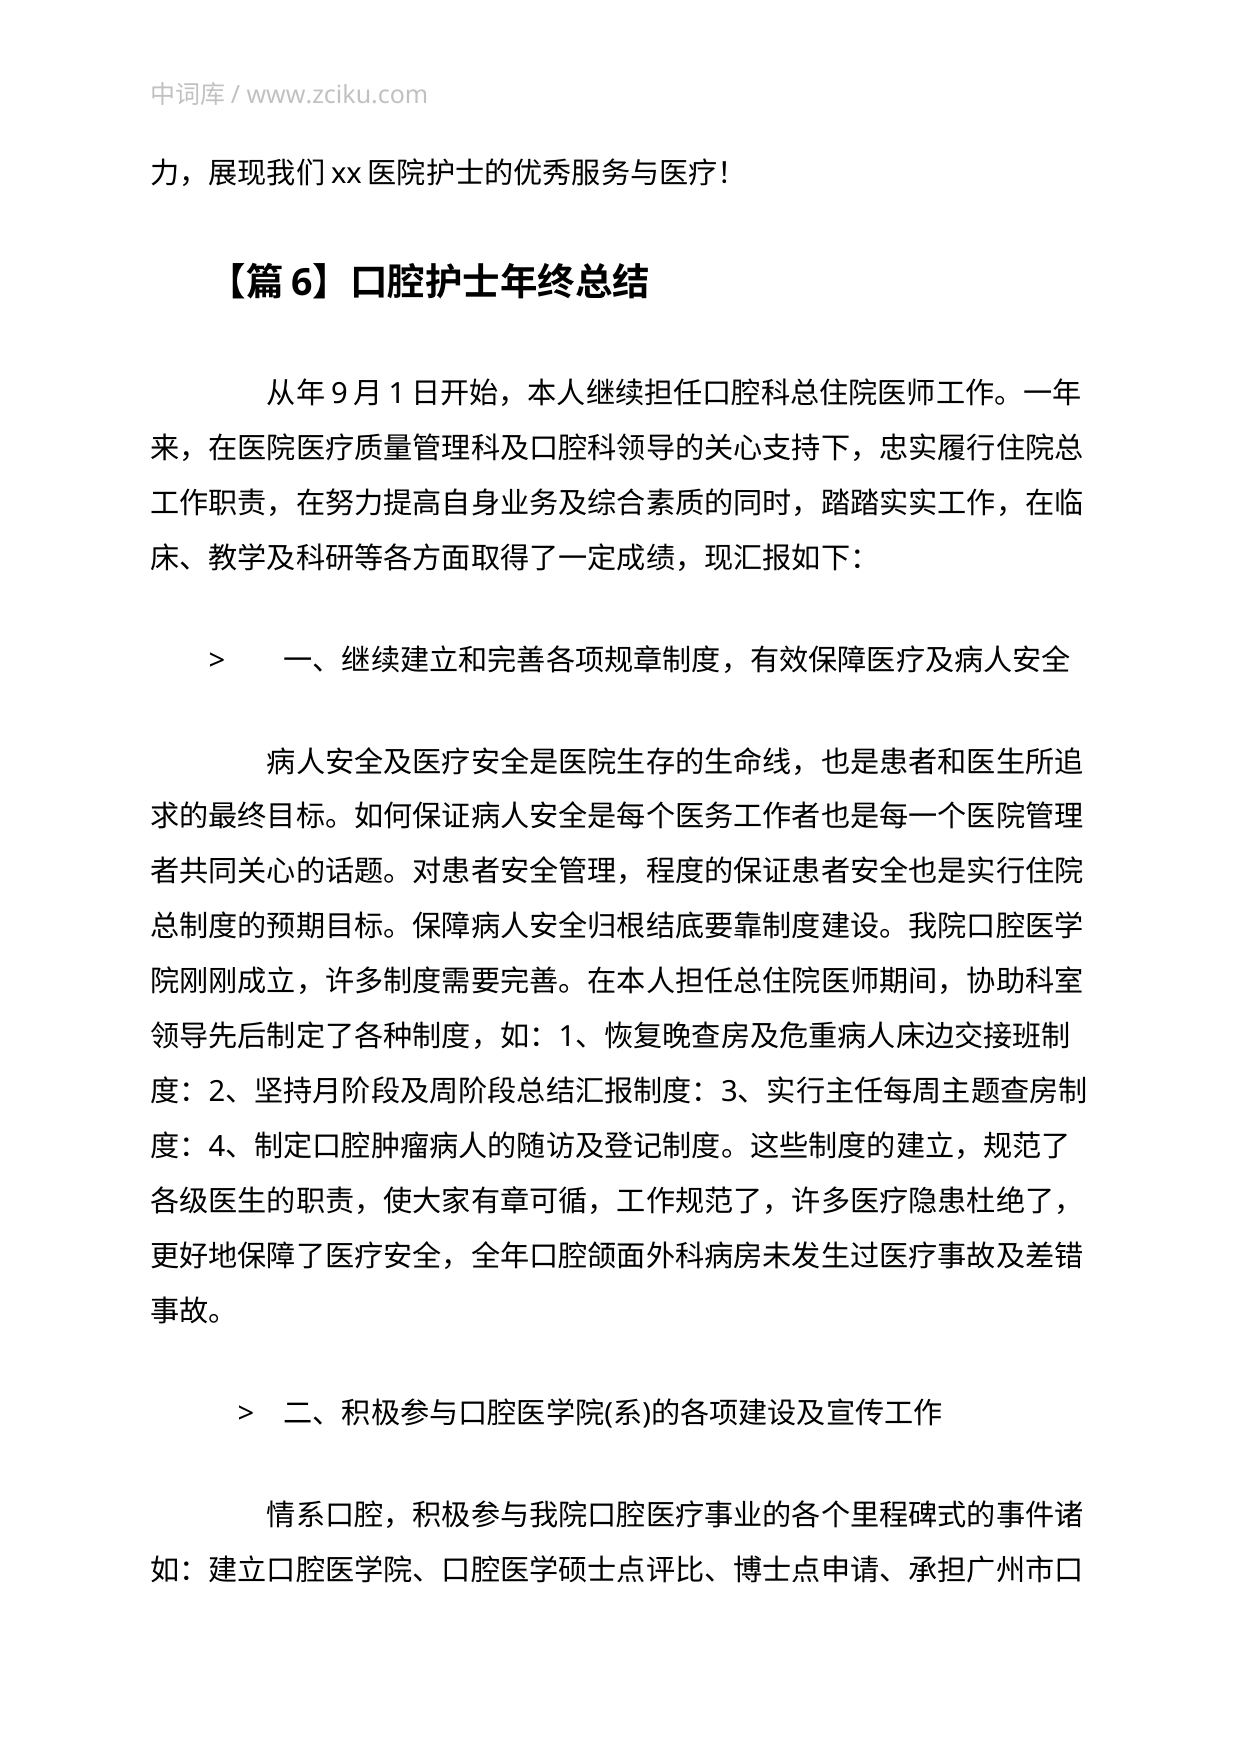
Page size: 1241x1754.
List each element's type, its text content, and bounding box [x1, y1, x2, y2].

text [150, 150, 1090, 192]
text 【篇6】口腔护士年终总结 [150, 252, 1090, 306]
text 病人安全及医疗安全是医院生存的生命线，也是患者和医生所追求的最终目标。如何保证病人安全是每个医务工作者也是每一个医院管理者共同关心的话题。对患者安全管理，程度的保证患者安全也是实行住院总制度的预期目标。保障病人安全归根结底要靠制度建设。我院口腔医学院刚刚成立，许多制度需要完善。在本人担任总住院医师期间，协助科室领导先后制定了各种制度，如：1、恢复晚查房及危重病人床边交接班制度：2、坚持月阶段及周阶段总结汇报制度：3、实行主任每周主题查房制度：4、制定口腔肿瘤病人的随访及登记制度。这些制度的建立，规范了各级医生的职责，使大家有章可循，工作规范了，许多医疗隐患杜绝了，更好地保障了医疗安全，全年口腔颌面外科病房未发生过医疗事故及差错事故。 [150, 738, 1090, 1330]
text 从年9月1日开始，本人继续担任口腔科总住院医师工作。一年来，在医院医疗质量管理科及口腔科领导的关心支持下，忠实履行住院总工作职责，在努力提高自身业务及综合素质的同时，踏踏实实工作，在临床、教学及科研等各方面取得了一定成绩，现汇报如下： [150, 369, 1090, 577]
text > 一、继续建立和完善各项规章制度，有效保障医疗及病人安全 [150, 636, 1090, 678]
text > 二、积极参与口腔医学院(系)的各项建设及宣传工作 [150, 1389, 1090, 1432]
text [150, 1491, 1090, 1588]
